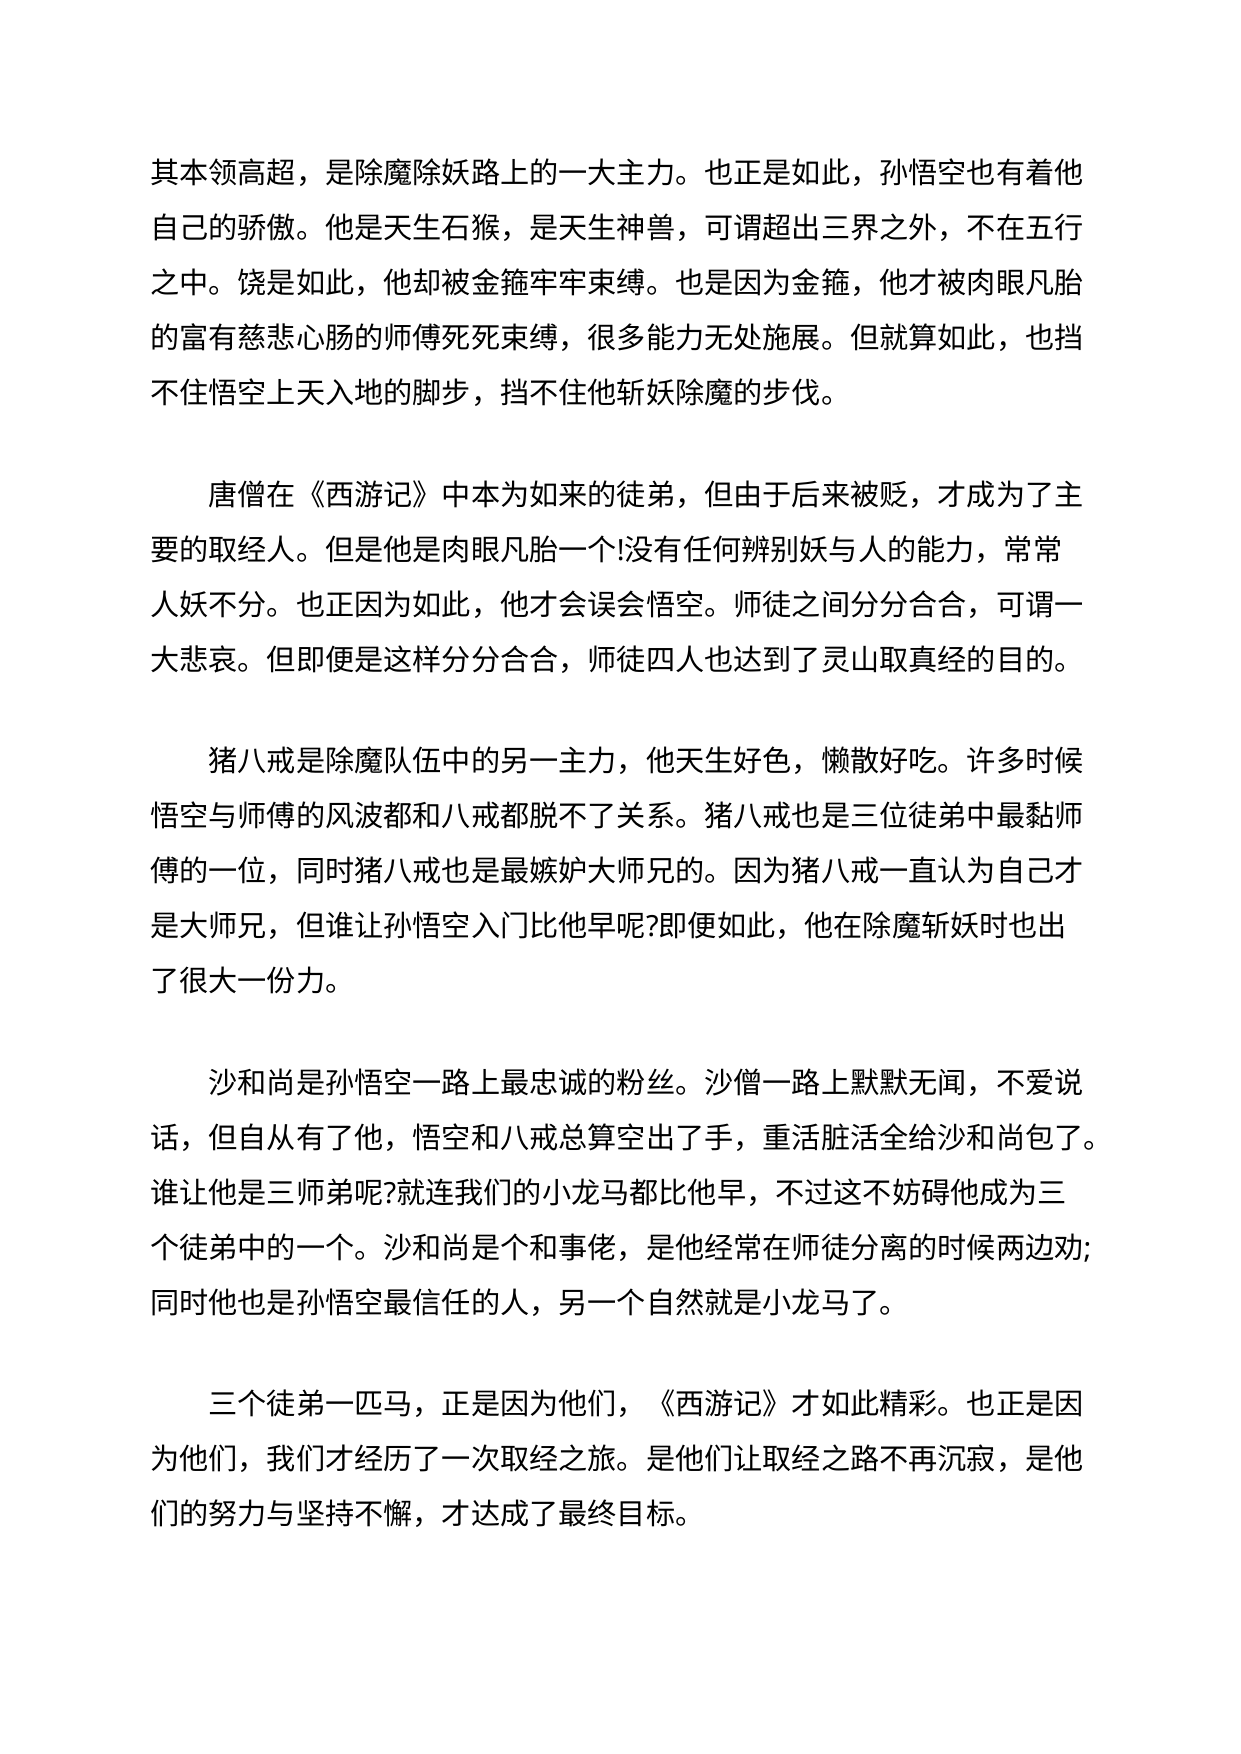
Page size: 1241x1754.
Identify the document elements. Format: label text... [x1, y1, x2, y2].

text 猪八戒是除魔队伍中的另一主力，他天生好色，懒散好吃。许多时候悟空与师傅的风波都和八戒都脱不了关系。猪八戒也是三位徒弟中最黏师傅的一位，同时猪八戒也是最嫉妒大师兄的。因为猪八戒一直认为自己才是大师兄，但谁让孙悟空入门比他早呢?即便如此，他在除魔斩妖时也出了很大一份力。 [150, 738, 1090, 1000]
text 唐僧在《西游记》中本为如来的徒弟，但由于后来被贬，才成为了主要的取经人。但是他是肉眼凡胎一个!没有任何辨别妖与人的能力，常常人妖不分。也正因为如此，他才会误会悟空。师徒之间分分合合，可谓一大悲哀。但即便是这样分分合合，师徒四人也达到了灵山取真经的目的。 [150, 471, 1090, 678]
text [150, 150, 1090, 412]
text 沙和尚是孙悟空一路上最忠诚的粉丝。沙僧一路上默默无闻，不爱说话，但自从有了他，悟空和八戒总算空出了手，重活脏活全给沙和尚包了。谁让他是三师弟呢?就连我们的小龙马都比他早，不过这不妨碍他成为三个徒弟中的一个。沙和尚是个和事佬，是他经常在师徒分离的时候两边劝;同时他也是孙悟空最信任的人，另一个自然就是小龙马了。 [150, 1059, 1090, 1321]
text 三个徒弟一匹马，正是因为他们，《西游记》才如此精彩。也正是因为他们，我们才经历了一次取经之旅。是他们让取经之路不再沉寂，是他们的努力与坚持不懈，才达成了最终目标。 [150, 1381, 1090, 1533]
